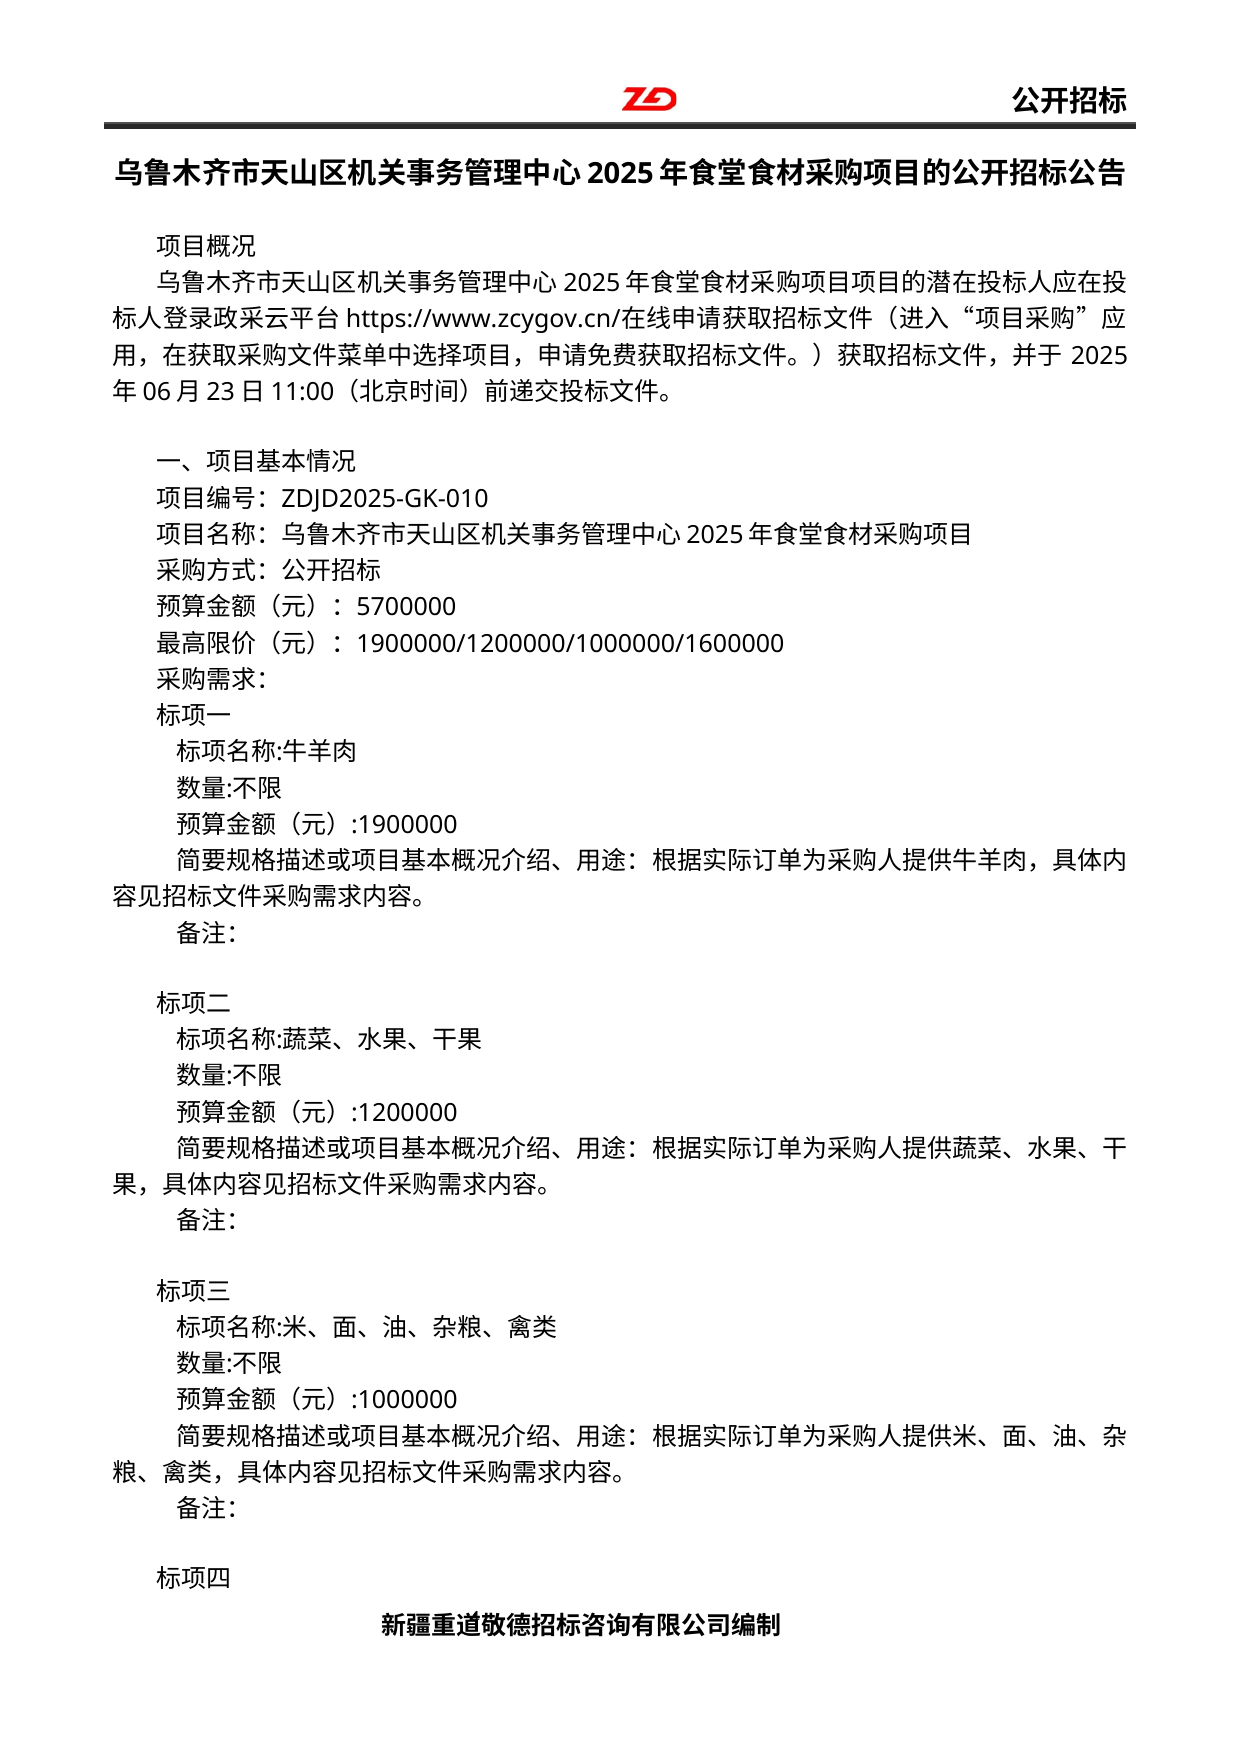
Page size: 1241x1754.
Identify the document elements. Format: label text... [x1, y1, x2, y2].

text 采购方式：公开招标 [112, 551, 1128, 587]
text 备注： [112, 913, 1128, 949]
text 备注： [112, 1489, 1128, 1525]
text 简要规格描述或项目基本概况介绍、用途：根据实际订单为采购人提供蔬菜、水果、干果，具体内容见招标文件采购需求内容。 [112, 1128, 1128, 1201]
picture [621, 87, 677, 111]
text 项目编号：ZDJD2025-GK-010 [112, 478, 1128, 514]
text 数量:不限 [112, 1056, 1128, 1092]
text 数量:不限 [112, 768, 1128, 804]
text 标项二 [112, 983, 1128, 1019]
text 乌鲁木齐市天山区机关事务管理中心2025年食堂食材采购项目项目的潜在投标人应在投标人登录政采云平台https://www.zcygov.cn/在线申请获取招标文件（进入“项目采购”应用，在获取采购文件菜单中选择项目，申请免费获取招标文件。）获取招标文件，并于2025年06月23日 11:00（北京时间）前递交投标文件。 [112, 263, 1128, 408]
text 标项名称:牛羊肉 [112, 732, 1128, 768]
text 预算金额（元）:1000000 [112, 1380, 1128, 1416]
text 标项名称:米、面、油、杂粮、禽类 [112, 1307, 1128, 1344]
text 一、项目基本情况 [112, 442, 1128, 478]
text 项目名称：乌鲁木齐市天山区机关事务管理中心2025年食堂食材采购项目 [112, 514, 1128, 551]
text 标项三 [112, 1271, 1128, 1307]
text 标项四 [112, 1559, 1128, 1595]
text 标项名称:蔬菜、水果、干果 [112, 1019, 1128, 1056]
text 项目概况 [112, 226, 1128, 263]
text 最高限价（元）：1900000/1200000/1000000/1600000 [112, 623, 1128, 659]
text 数量:不限 [112, 1344, 1128, 1380]
text 预算金额（元）:1200000 [112, 1092, 1128, 1128]
text 预算金额（元）:1900000 [112, 804, 1128, 841]
text 采购需求： [112, 659, 1128, 696]
text 简要规格描述或项目基本概况介绍、用途：根据实际订单为采购人提供牛羊肉，具体内容见招标文件采购需求内容。 [112, 841, 1128, 913]
text 备注： [112, 1201, 1128, 1237]
text 标项一 [112, 696, 1128, 732]
text 简要规格描述或项目基本概况介绍、用途：根据实际订单为采购人提供米、面、油、杂粮、禽类，具体内容见招标文件采购需求内容。 [112, 1416, 1128, 1489]
text 乌鲁木齐市天山区机关事务管理中心2025年食堂食材采购项目的公开招标公告 [112, 150, 1128, 192]
text 预算金额（元）：5700000 [112, 587, 1128, 623]
